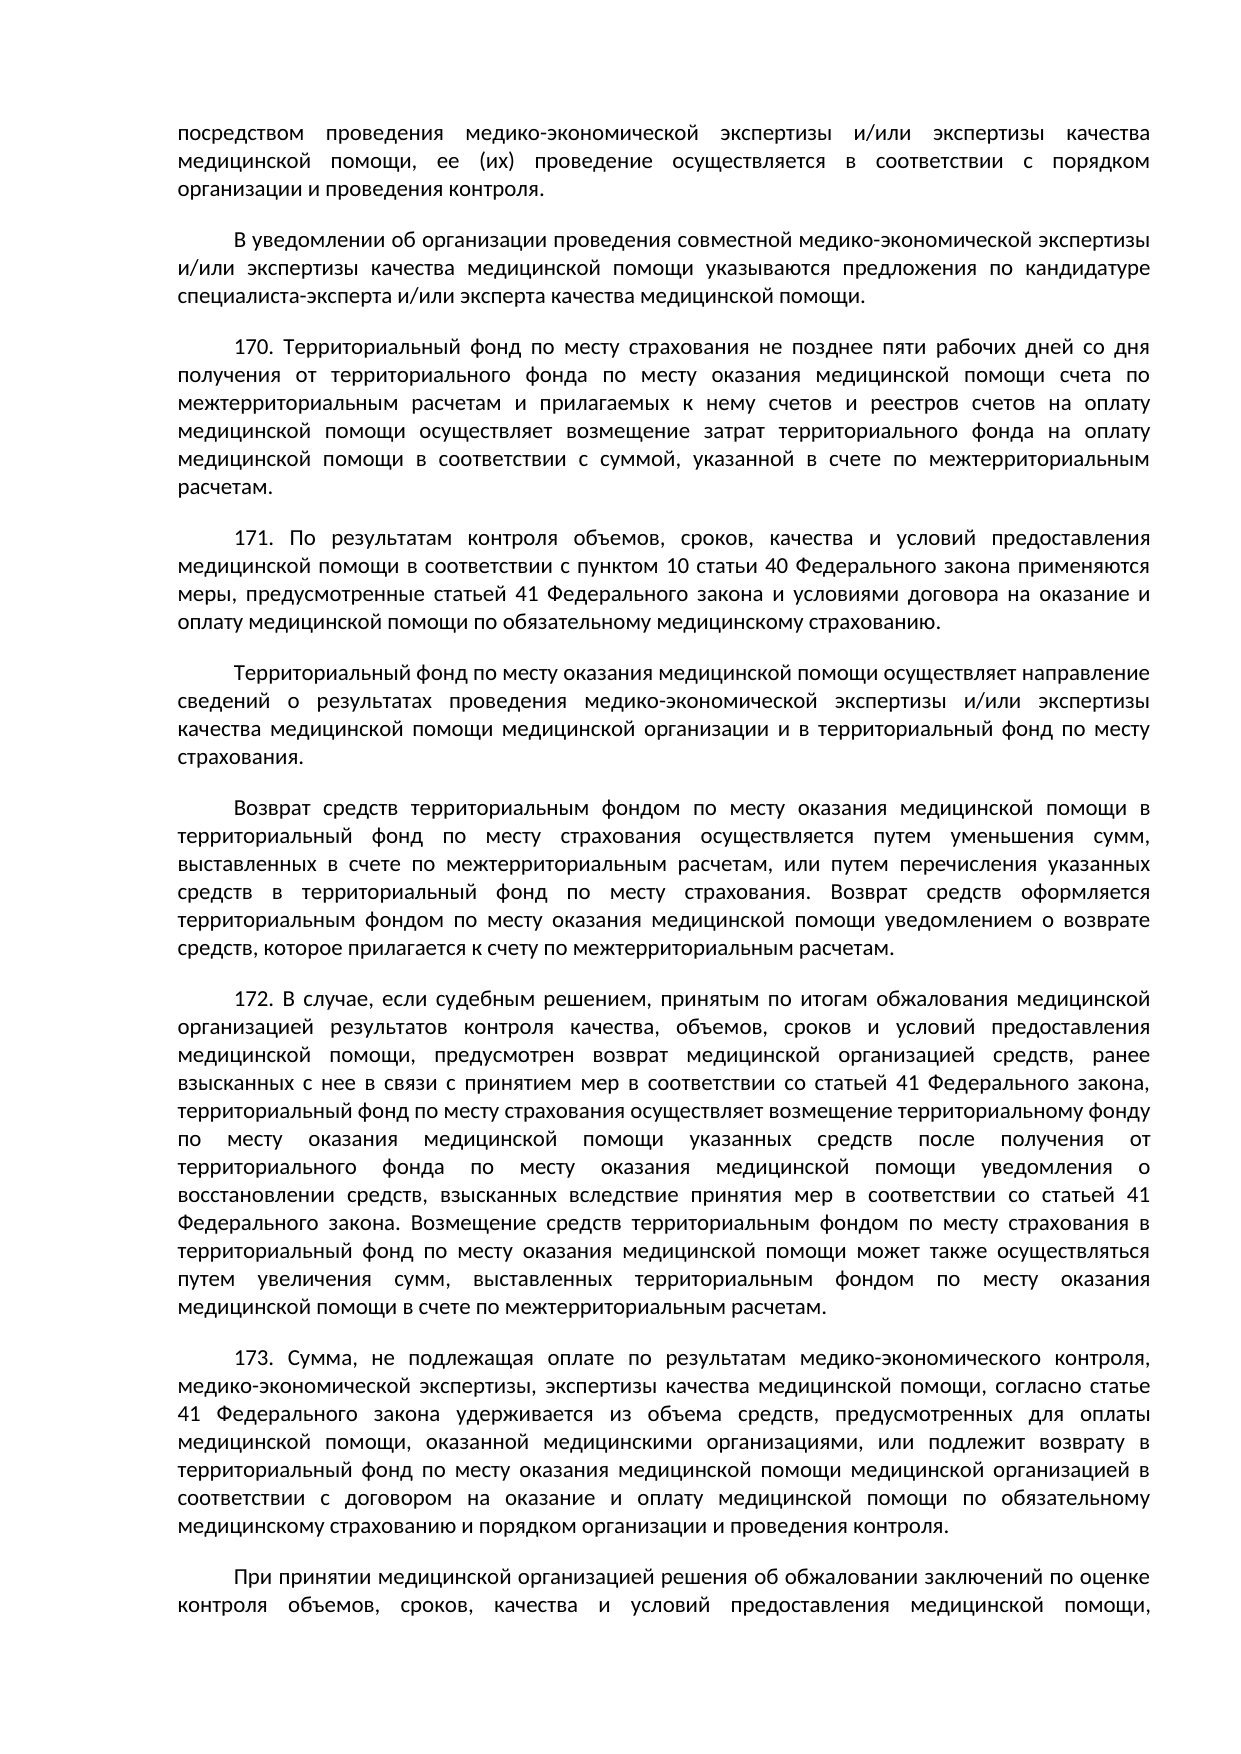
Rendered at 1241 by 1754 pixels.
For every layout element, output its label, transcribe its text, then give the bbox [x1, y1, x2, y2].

text В уведомлении об организации проведения совместной медико-экономической экспертизы и/или экспертизы качества медицинской помощи указываются предложения по кандидатуре специалиста-эксперта и/или эксперта качества медицинской помощи. [177, 225, 1152, 309]
text Территориальный фонд по месту оказания медицинской помощи осуществляет направление сведений о результатах проведения медико-экономической экспертизы и/или экспертизы качества медицинской помощи медицинской организации и в территориальный фонд по месту страхования. [177, 658, 1152, 770]
text 170. Территориальный фонд по месту страхования не позднее пяти рабочих дней со дня получения от территориального фонда по месту оказания медицинской помощи счета по межтерриториальным расчетам и прилагаемых к нему счетов и реестров счетов на оплату медицинской помощи осуществляет возмещение затрат территориального фонда на оплату медицинской помощи в соответствии с суммой, указанной в счете по межтерриториальным расчетам. [177, 332, 1152, 500]
text Возврат средств территориальным фондом по месту оказания медицинской помощи в территориальный фонд по месту страхования осуществляется путем уменьшения сумм, выставленных в счете по межтерриториальным расчетам, или путем перечисления указанных средств в территориальный фонд по месту страхования. Возврат средств оформляется территориальным фондом по месту оказания медицинской помощи уведомлением о возврате средств, которое прилагается к счету по межтерриториальным расчетам. [177, 793, 1152, 961]
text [177, 1562, 1152, 1618]
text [177, 118, 1152, 202]
text 172. В случае, если судебным решением, принятым по итогам обжалования медицинской организацией результатов контроля качества, объемов, сроков и условий предоставления медицинской помощи, предусмотрен возврат медицинской организацией средств, ранее взысканных с нее в связи с принятием мер в соответствии со статьей 41 Федерального закона, территориальный фонд по месту страхования осуществляет возмещение территориальному фонду по месту оказания медицинской помощи указанных средств после получения от территориального фонда по месту оказания медицинской помощи уведомления о восстановлении средств, взысканных вследствие принятия мер в соответствии со статьей 41 Федерального закона. Возмещение средств территориальным фондом по месту страхования в территориальный фонд по месту оказания медицинской помощи может также осуществляться путем увеличения сумм, выставленных территориальным фондом по месту оказания медицинской помощи в счете по межтерриториальным расчетам. [177, 984, 1152, 1320]
text 173. Сумма, не подлежащая оплате по результатам медико-экономического контроля, медико-экономической экспертизы, экспертизы качества медицинской помощи, согласно статье 41 Федерального закона удерживается из объема средств, предусмотренных для оплаты медицинской помощи, оказанной медицинскими организациями, или подлежит возврату в территориальный фонд по месту оказания медицинской помощи медицинской организацией в соответствии с договором на оказание и оплату медицинской помощи по обязательному медицинскому страхованию и порядком организации и проведения контроля. [177, 1343, 1152, 1539]
text 171. По результатам контроля объемов, сроков, качества и условий предоставления медицинской помощи в соответствии с пунктом 10 статьи 40 Федерального закона применяются меры, предусмотренные статьей 41 Федерального закона и условиями договора на оказание и оплату медицинской помощи по обязательному медицинскому страхованию. [177, 523, 1152, 635]
